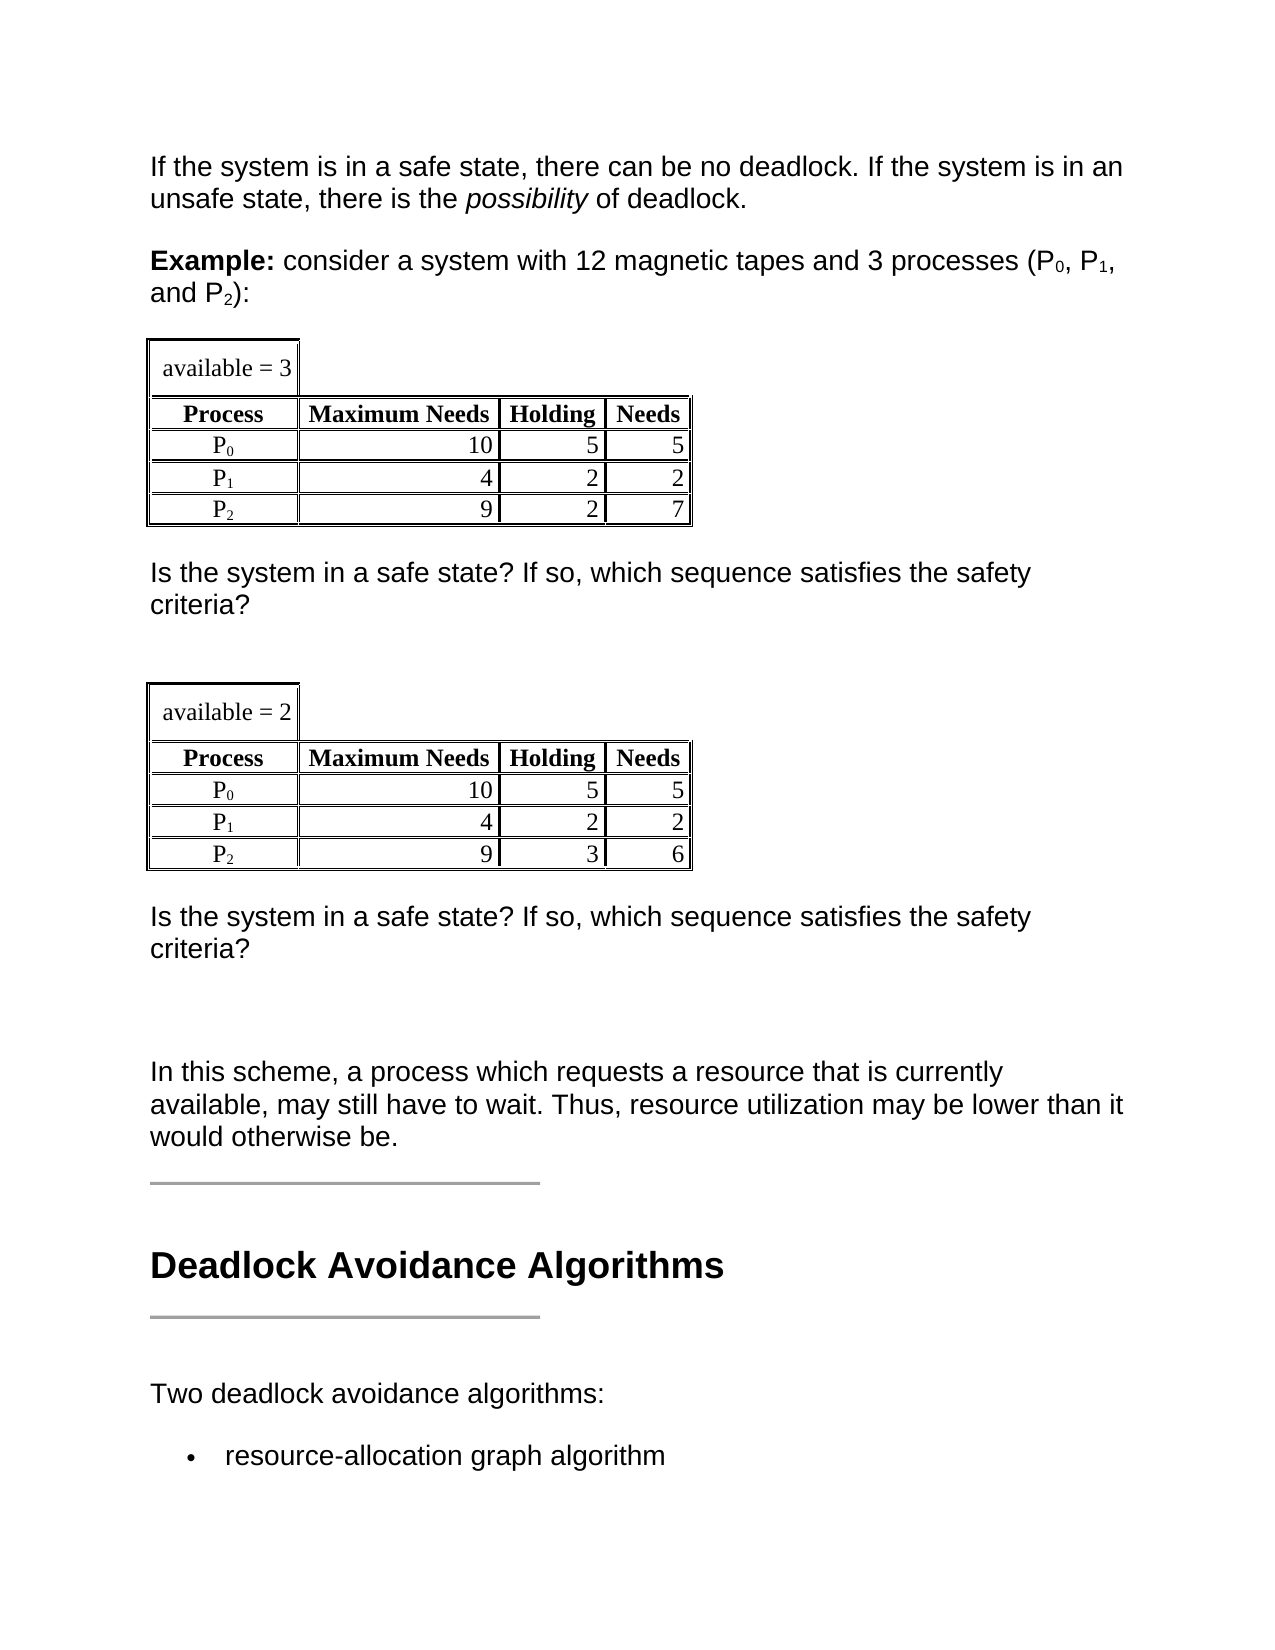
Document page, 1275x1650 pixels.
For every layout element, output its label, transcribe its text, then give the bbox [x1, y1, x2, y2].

table_cell Maximum Needs [300, 743, 498, 772]
table_cell P0 [148, 772, 298, 803]
table_cell P1 [150, 459, 297, 491]
text In this scheme, a process which requests a resource that is currently available, may still have to wait. Thus, resource utilization may be lower than it would otherwise be. [150, 1055, 1125, 1153]
table_cell 5 [501, 431, 604, 459]
table_cell 10 [300, 431, 498, 459]
table_cell 2 [501, 807, 604, 836]
table_cell 5 [607, 428, 690, 459]
table_cell 6 [605, 836, 691, 867]
table_cell 5 [501, 775, 604, 803]
table_cell Needs [607, 395, 691, 427]
table_cell Holding [501, 399, 604, 427]
list resource-allocation graph algorithm [187, 1439, 1125, 1471]
table_cell Process [150, 740, 297, 772]
table_cell 9 [299, 839, 499, 867]
table_cell 4 [300, 463, 498, 491]
text Deadlock Avoidance Algorithms [150, 1243, 1125, 1286]
table_header available = 2 [150, 685, 298, 739]
table_cell 10 [300, 775, 498, 803]
table_cell P2 [148, 836, 298, 867]
table_cell 2 [501, 463, 604, 491]
table_cell 3 [499, 839, 605, 867]
text Two deadlock avoidance algorithms: [150, 1377, 1125, 1409]
table_cell 9 [299, 495, 499, 523]
table_cell P1 [150, 804, 297, 836]
table_cell Maximum Needs [300, 399, 498, 427]
table_cell 5 [605, 772, 691, 803]
table_cell Needs [607, 740, 691, 772]
table_cell Process [150, 395, 297, 427]
table_cell 2 [607, 459, 690, 491]
table_cell 7 [605, 491, 690, 523]
text If the system is in a safe state, there can be no deadlock. If the system is in an unsafe state, there is the possibility of deadlock. [150, 150, 1125, 215]
table_cell P2 [150, 491, 298, 523]
table_cell P0 [150, 428, 297, 459]
text Example: consider a system with 12 magnetic tapes and 3 processes (P0, P1, and P2): [150, 244, 1125, 309]
text Is the system in a safe state? If so, which sequence satisfies the safety criteria? [150, 900, 1125, 965]
table_cell 4 [300, 807, 498, 836]
table_header available = 3 [150, 341, 298, 395]
table_cell Holding [501, 743, 604, 772]
table_cell 2 [499, 495, 605, 523]
text Is the system in a safe state? If so, which sequence satisfies the safety criteria? [150, 556, 1125, 621]
table_cell 2 [607, 804, 690, 836]
